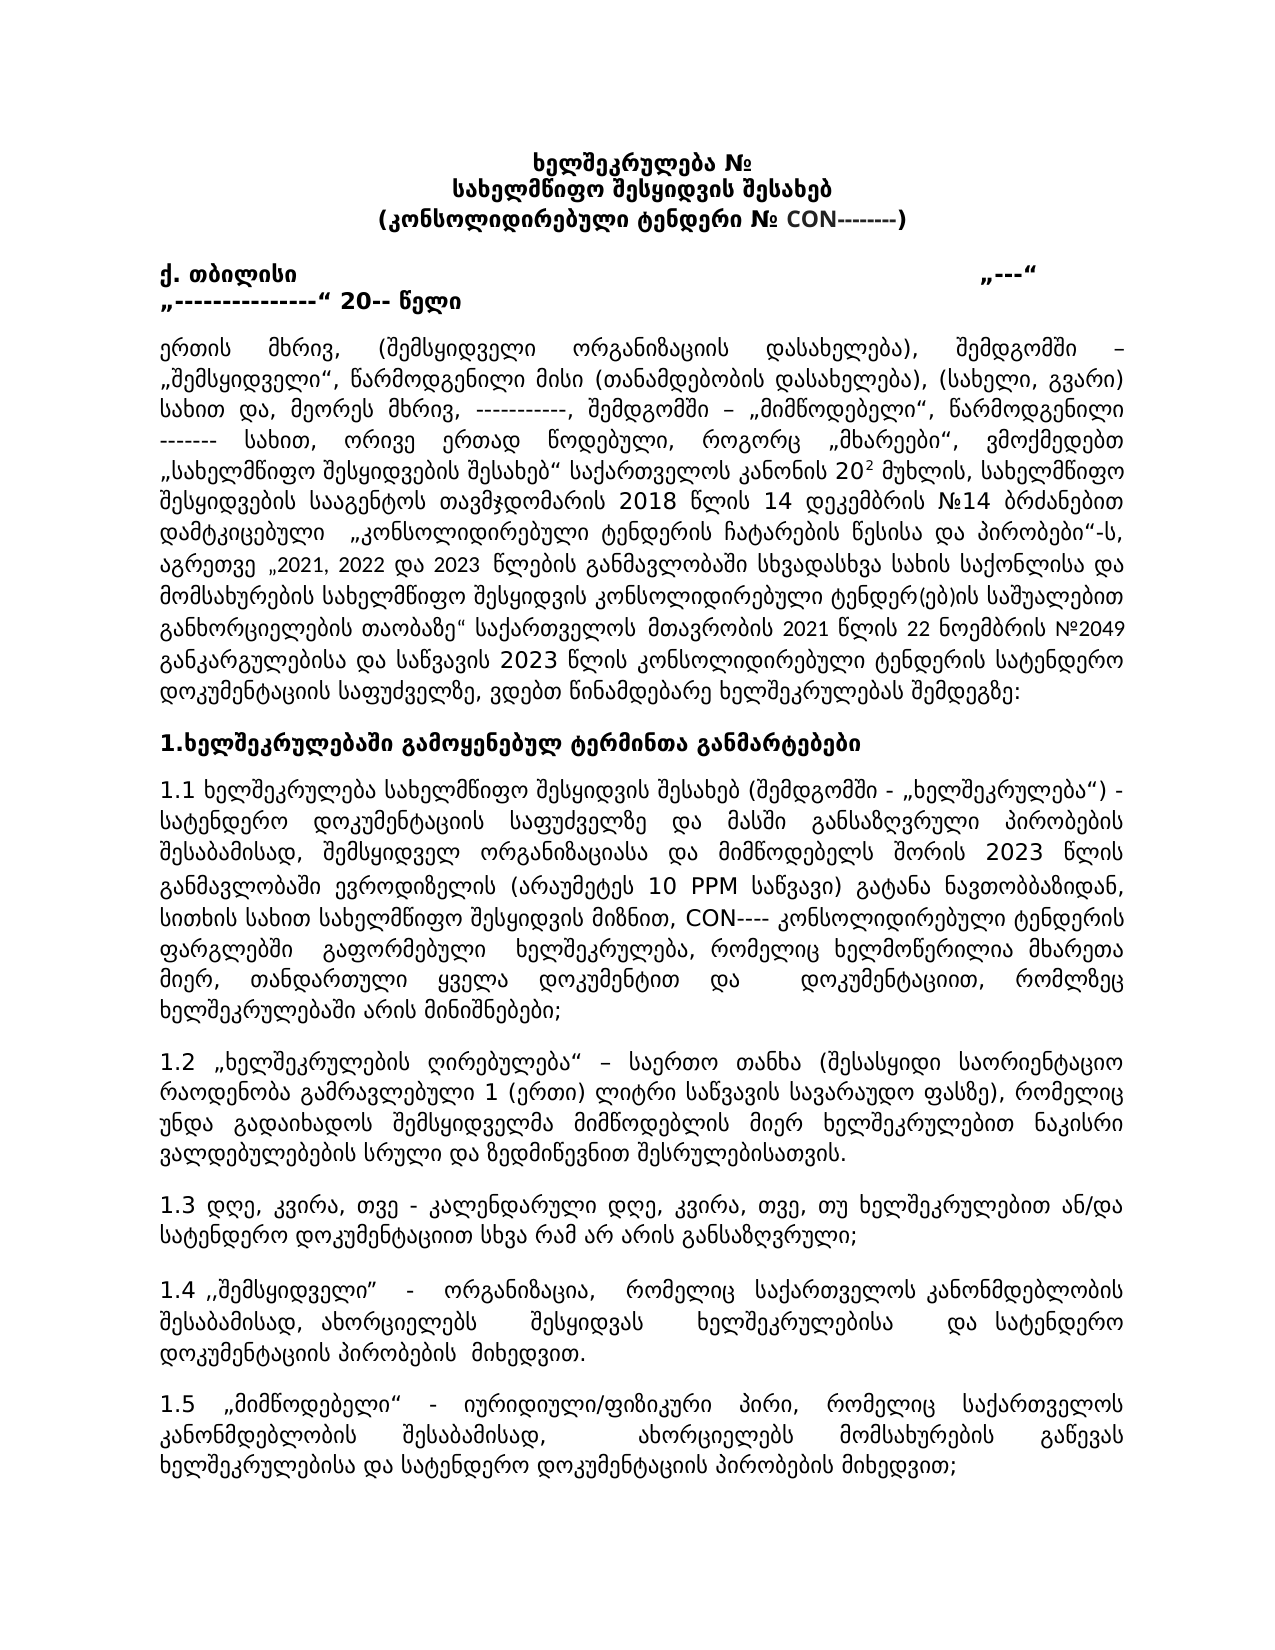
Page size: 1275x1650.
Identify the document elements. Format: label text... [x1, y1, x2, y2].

text 1.5 „მიმწოდებელი“ - იურიდიული/ფიზიკური პირი, რომელიც საქართველოს კანონმდებლობის შესაბამისად, ახორციელებს მომსახურების გაწევას ხელშეკრულებისა და სატენდერო დოკუმენტაციის პირობების მიხედვით; [159, 1391, 1125, 1479]
text სახელმწიფო შესყიდვის შესახებ [159, 177, 1125, 203]
text (კონსოლიდირებული ტენდერი № CON--------) [897, 203, 1125, 234]
list 1.ხელშეკრულებაში გამოყენებულ ტერმინთა განმარტებები [159, 730, 1125, 757]
text ქ. თბილისი „---“ „---------------“ 20-- წელი [159, 261, 1125, 314]
text 1.3 დღე, კვირა, თვე - კალენდარული დღე, კვირა, თვე, თუ ხელშეკრულებით ან/და სატენდერო დოკუმენტაციით სხვა რამ არ არის განსაზღვრული; [159, 1192, 1125, 1249]
text 1.1 ხელშეკრულება სახელმწიფო შესყიდვის შესახებ (შემდგომში - „ხელშეკრულება“) - სატენდერო დოკუმენტაციის საფუძველზე და მასში განსაზღვრული პირობების შესაბამისად, შემსყიდველ ორგანიზაციასა და მიმწოდებელს შორის 2023 წლის განმავლობაში ევროდიზელის (არაუმეტეს 10 PPM საწვავი) გატანა ნავთობბაზიდან, სითხის სახით სახელმწიფო შესყიდვის მიზნით, CON---- კონსოლიდირებული ტენდერის ფარგლებში გაფორმებული ხელშეკრულება, რომელიც ხელმოწერილია მხარეთა მიერ, თანდართული ყველა დოკუმენტით და დოკუმენტაციით, რომლზეც ხელშეკრულებაში არის მინიშნებები; [159, 777, 1125, 1024]
text 1.4 ,,შემსყიდველი” - ორგანიზაცია, რომელიც საქართველოს კანონმდებლობის შესაბამისად, ახორციელებს შესყიდვას ხელშეკრულებისა და სატენდერო დოკუმენტაციის პირობების მიხედვით. [159, 1274, 1125, 1367]
text (კონსოლიდირებული ტენდერი № CON--------) [159, 203, 786, 234]
text ხელშეკრულება № [159, 150, 1125, 177]
text ერთის მხრივ, (შემსყიდველი ორგანიზაციის დასახელება), შემდგომში – „შემსყიდველი“, წარმოდგენილი მისი (თანამდებობის დასახელება), (სახელი, გვარი) სახით და, მეორეს მხრივ, -----------, შემდგომში – „მიმწოდებელი“, წარმოდგენილი ------- სახით, ორივე ერთად წოდებული, როგორც „მხარეები“, ვმოქმედებთ „სახელმწიფო შესყიდვების შესახებ“ საქართველოს კანონის 202 მუხლის, სახელმწიფო შესყიდვების სააგენტოს თავმჯდომარის 2018 წლის 14 დეკემბრის №14 ბრძანებით დამტკიცებული „კონსოლიდირებული ტენდერის ჩატარების წესისა და პირობები“-ს, აგრეთვე „2021, 2022 და 2023 წლების განმავლობაში სხვადასხვა სახის საქონლისა და მომსახურების სახელმწიფო შესყიდვის კონსოლიდირებული ტენდერ(ებ)ის საშუალებით განხორციელების თაობაზე“ საქართველოს მთავრობის 2021 წლის 22 ნოემბრის №2049 განკარგულებისა და საწვავის 2023 წლის კონსოლიდირებული ტენდერის სატენდერო დოკუმენტაციის საფუძველზე, ვდებთ წინამდებარე ხელშეკრულებას შემდეგზე: [159, 335, 1125, 705]
text 1.2 „ხელშეკრულების ღირებულება“ – საერთო თანხა (შესასყიდი საორიენტაციო რაოდენობა გამრავლებული 1 (ერთი) ლიტრი საწვავის სავარაუდო ფასზე), რომელიც უნდა გადაიხადოს შემსყიდველმა მიმწოდებლის მიერ ხელშეკრულებით ნაკისრი ვალდებულებების სრული და ზედმიწევნით შესრულებისათვის. [159, 1049, 1125, 1167]
